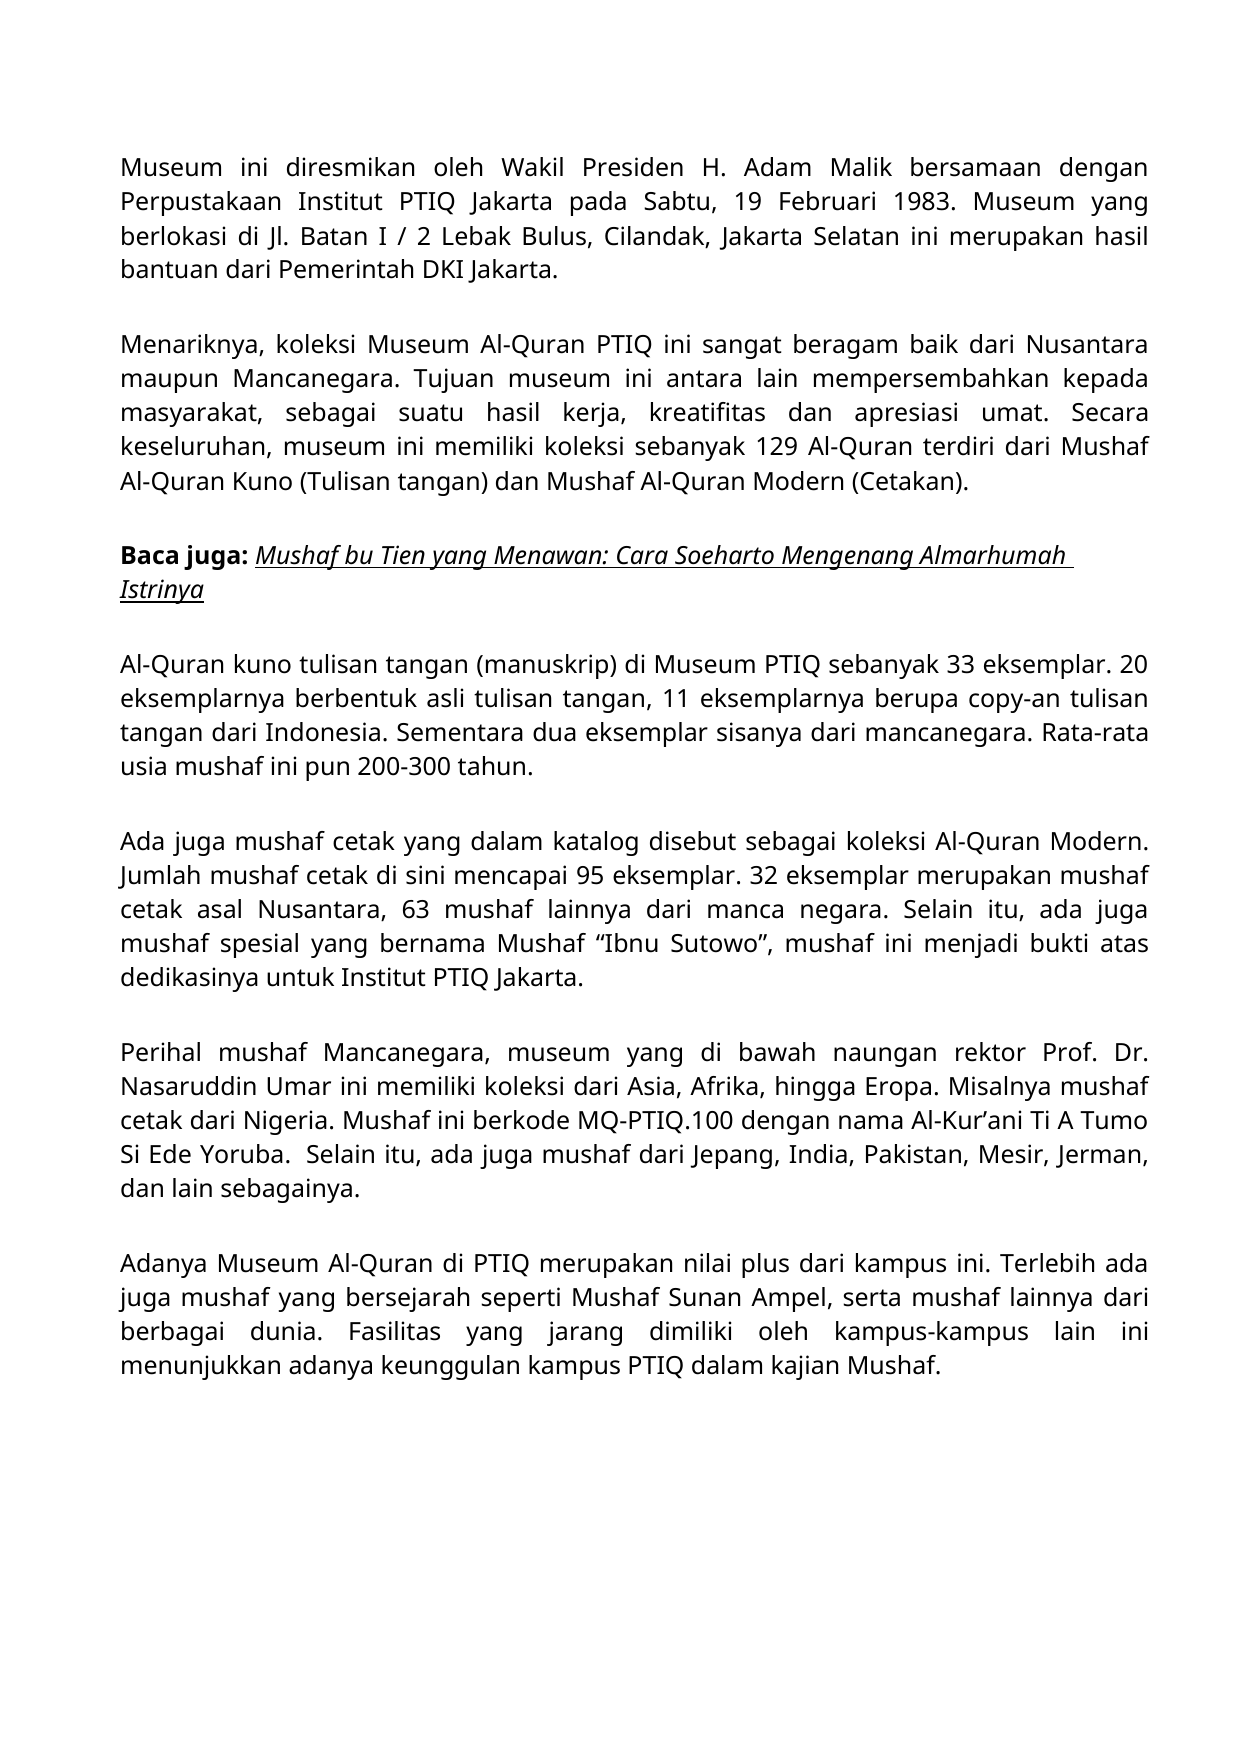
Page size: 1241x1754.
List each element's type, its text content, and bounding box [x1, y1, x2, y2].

text Al-Quran kuno tulisan tangan (manuskrip) di Museum PTIQ sebanyak 33 eksemplar. 20 eksemplarnya berbentuk asli tulisan tangan, 11 eksemplarnya berupa copy-an tulisan tangan dari Indonesia. Sementara dua eksemplar sisanya dari mancanegara. Rata-rata usia mushaf ini pun 200-300 tahun. [120, 647, 1150, 783]
text Museum ini diresmikan oleh Wakil Presiden H. Adam Malik bersamaan dengan Perpustakaan Institut PTIQ Jakarta pada Sabtu, 19 Februari 1983. Museum yang berlokasi di Jl. Batan I / 2 Lebak Bulus, Cilandak, Jakarta Selatan ini merupakan hasil bantuan dari Pemerintah DKI Jakarta. [120, 150, 1150, 286]
text Adanya Museum Al-Quran di PTIQ merupakan nilai plus dari kampus ini. Terlebih ada juga mushaf yang bersejarah seperti Mushaf Sunan Ampel, serta mushaf lainnya dari berbagai dunia. Fasilitas yang jarang dimiliki oleh kampus-kampus lain ini menunjukkan adanya keunggulan kampus PTIQ dalam kajian Mushaf. [120, 1245, 1150, 1382]
text Baca juga: Mushaf bu Tien yang Menawan: Cara Soeharto Mengenang Almarhumah Istrinya [120, 538, 1150, 606]
text Menariknya, koleksi Museum Al-Quran PTIQ ini sangat beragam baik dari Nusantara maupun Mancanegara. Tujuan museum ini antara lain mempersembahkan kepada masyarakat, sebagai suatu hasil kerja, kreatifitas dan apresiasi umat. Secara keseluruhan, museum ini memiliki koleksi sebanyak 129 Al-Quran terdiri dari Mushaf Al-Quran Kuno (Tulisan tangan) dan Mushaf Al-Quran Modern (Cetakan). [120, 327, 1150, 497]
text Ada juga mushaf cetak yang dalam katalog disebut sebagai koleksi Al-Quran Modern. Jumlah mushaf cetak di sini mencapai 95 eksemplar. 32 eksemplar merupakan mushaf cetak asal Nusantara, 63 mushaf lainnya dari manca negara. Selain itu, ada juga mushaf spesial yang bernama Mushaf “Ibnu Sutowo”, mushaf ini menjadi bukti atas dedikasinya untuk Institut PTIQ Jakarta. [120, 823, 1150, 994]
text Perihal mushaf Mancanegara, museum yang di bawah naungan rektor Prof. Dr. Nasaruddin Umar ini memiliki koleksi dari Asia, Afrika, hingga Eropa. Misalnya mushaf cetak dari Nigeria. Mushaf ini berkode MQ-PTIQ.100 dengan nama Al-Kur’ani Ti A Tumo Si Ede Yoruba. Selain itu, ada juga mushaf dari Jepang, India, Pakistan, Mesir, Jerman, dan lain sebagainya. [120, 1034, 1150, 1205]
